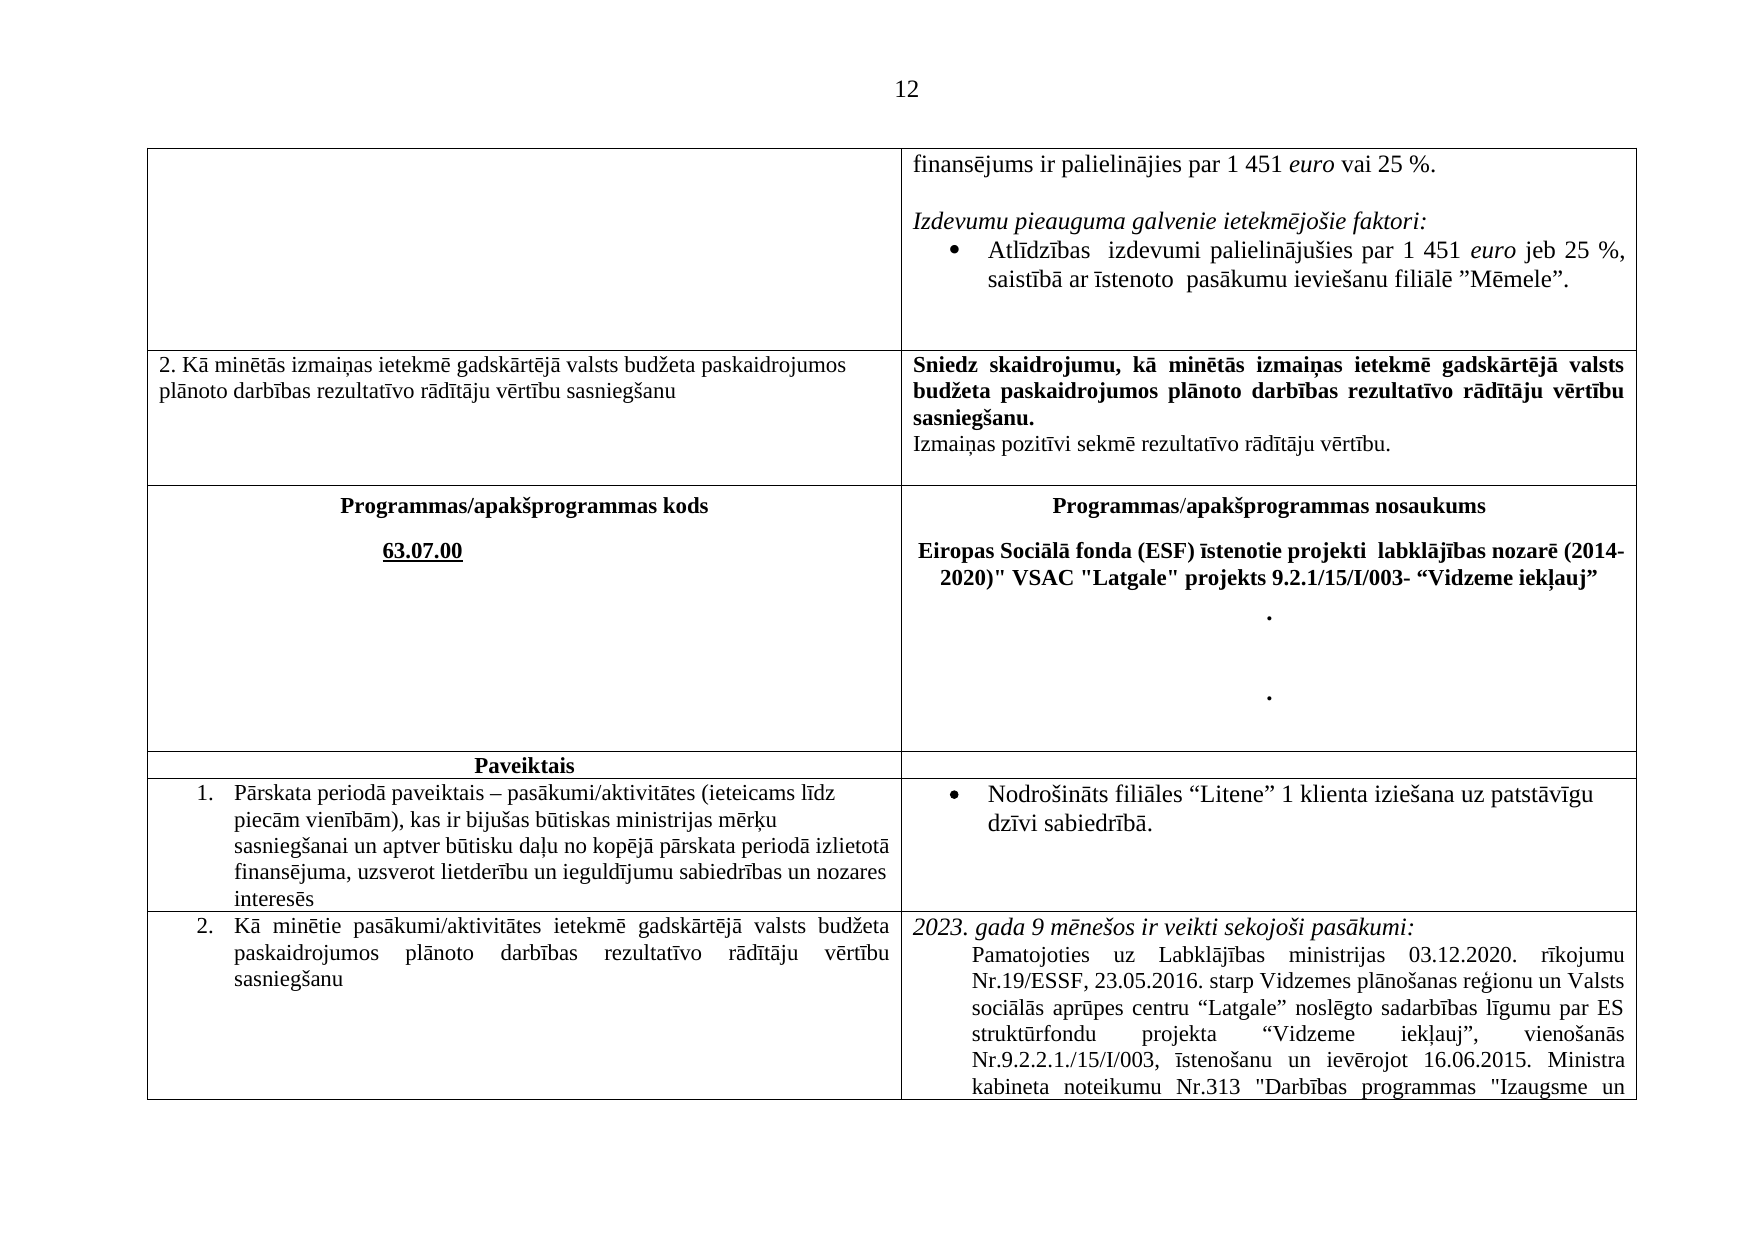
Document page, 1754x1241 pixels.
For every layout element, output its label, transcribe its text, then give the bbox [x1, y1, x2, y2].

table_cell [148, 149, 901, 350]
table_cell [902, 912, 1636, 1099]
table_cell Programmas/apakšprogrammas kods 63.07.00 [148, 486, 901, 751]
table_cell [902, 752, 1636, 778]
table_cell Programmas/apakšprogrammas nosaukums Eiropas Sociālā fonda (ESF) īstenotie projekti labklājības nozarē (2014-2020)" VSAC "Latgale" projekts 9.2.1/15/I/003- “Vidzeme iekļauj” . . [902, 486, 1636, 751]
table_cell Paveiktais [148, 752, 901, 778]
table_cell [902, 149, 1636, 350]
table_cell 2. Kā minētās izmaiņas ietekmē gadskārtējā valsts budžeta paskaidrojumos plānoto darbības rezultatīvo rādītāju vērtību sasniegšanu [148, 351, 901, 485]
table_cell Pārskata periodā paveiktais – pasākumi/aktivitātes (ieteicams līdz piecām vienībām), kas ir bijušas būtiskas ministrijas mērķu sasniegšanai un aptver būtisku daļu no kopējā pārskata periodā izlietotā finansējuma, uzsverot lietderību un ieguldījumu sabiedrības un nozares interesēs [148, 779, 901, 911]
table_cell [148, 912, 901, 1099]
table_cell Sniedz skaidrojumu, kā minētās izmaiņas ietekmē gadskārtējā valsts budžeta paskaidrojumos plānoto darbības rezultatīvo rādītāju vērtību sasniegšanu. Izmaiņas pozitīvi sekmē rezultatīvo rādītāju vērtību. [902, 351, 1636, 485]
table_cell Nodrošināts filiāles “Litene” 1 klienta iziešana uz patstāvīgu dzīvi sabiedrībā. [902, 779, 1636, 911]
